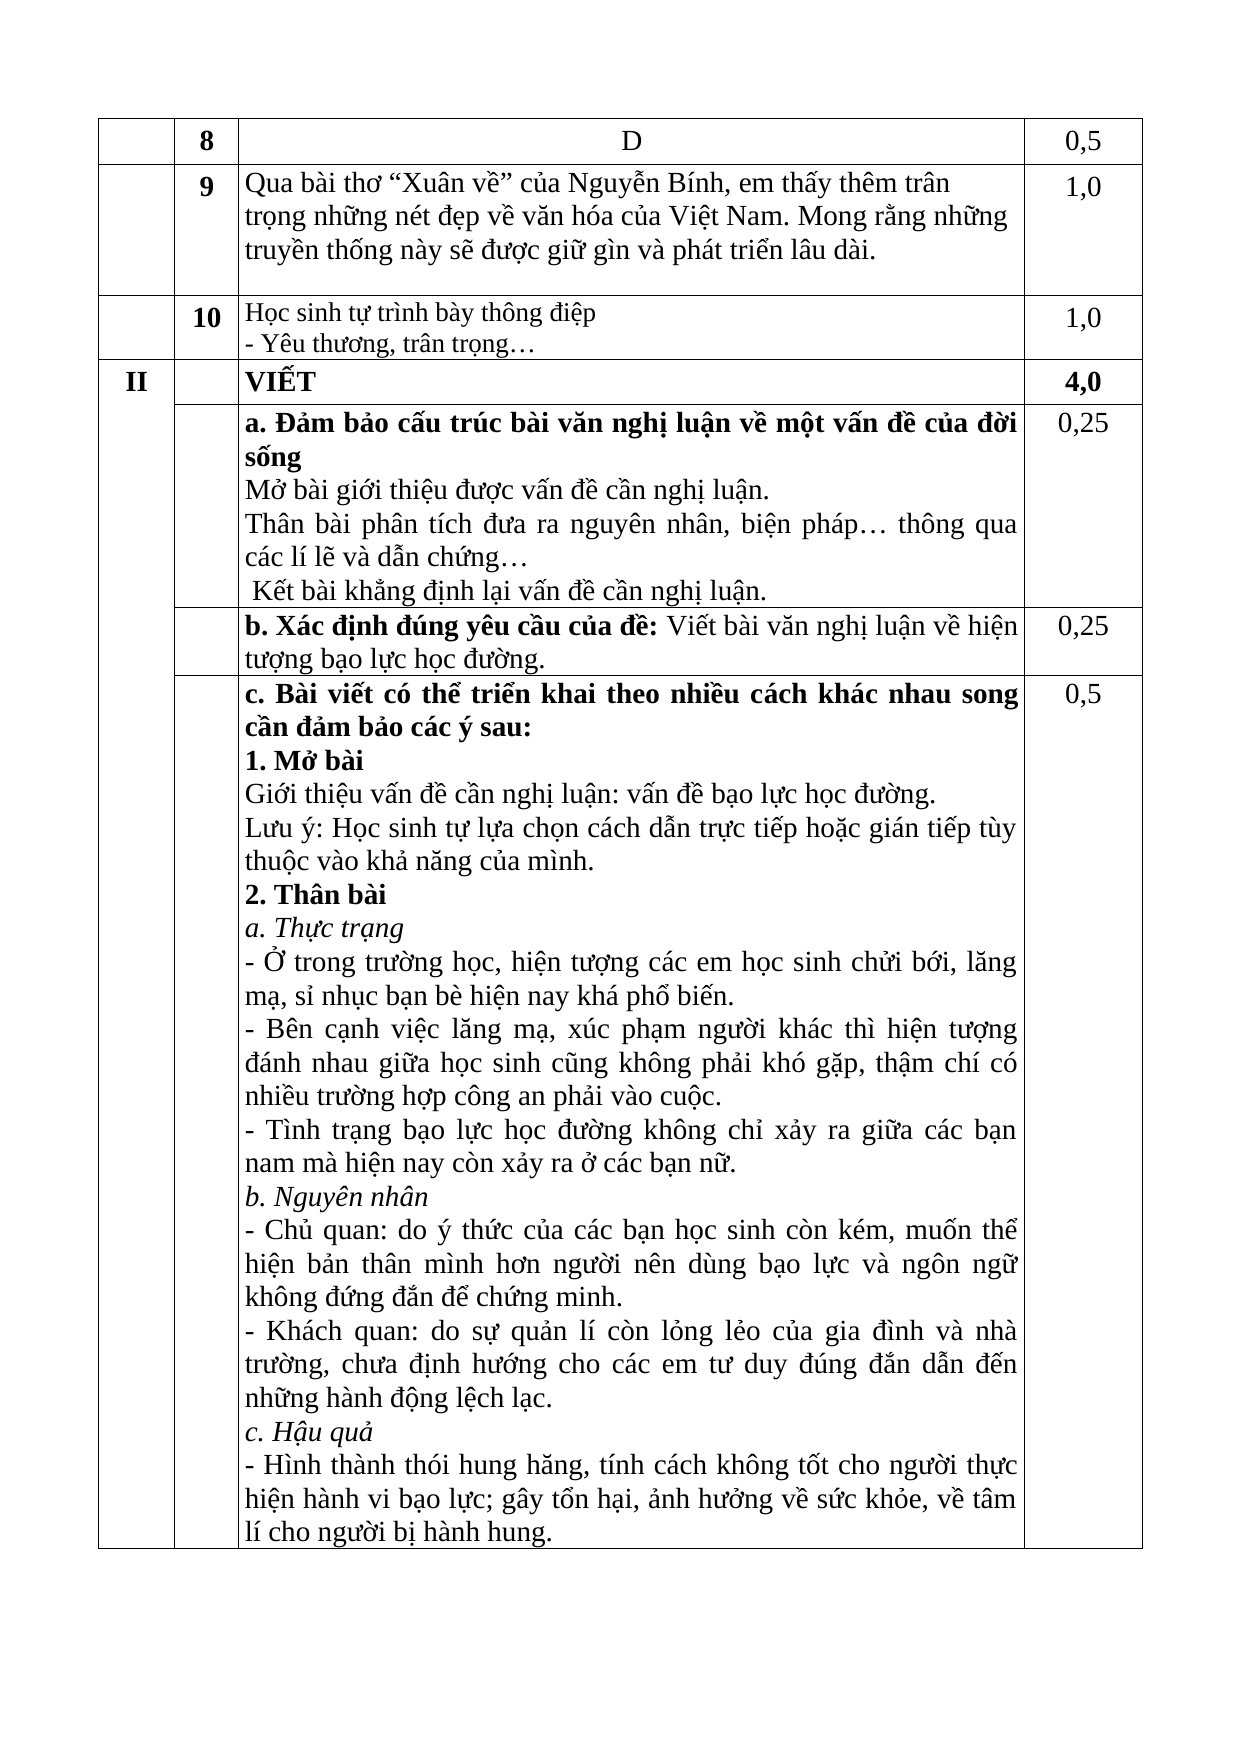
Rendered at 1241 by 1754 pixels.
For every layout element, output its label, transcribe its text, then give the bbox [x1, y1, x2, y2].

table_cell 1,0 [1025, 296, 1142, 358]
table_cell 10 [175, 296, 238, 358]
table_cell [175, 608, 238, 675]
table_cell a. Đảm bảo cấu trúc bài văn nghị luận về một vấn đề của đời sống Mở bài giới thiệu được vấn đề cần nghị luận. Thân bài phân tích đưa ra nguyên nhân, biện pháp… thông qua các lí lẽ và dẫn chứng… Kết bài khẳng định lại vấn đề cần nghị luận. [239, 405, 1024, 607]
table_cell [99, 165, 174, 295]
table_cell Qua bài thơ “Xuân về” của Nguyễn Bính, em thấy thêm trân trọng những nét đẹp về văn hóa của Việt Nam. Mong rằng những truyền thống này sẽ được giữ gìn và phát triển lâu dài. [239, 165, 1024, 295]
table_cell D [239, 119, 1024, 164]
table_cell VIẾT [239, 360, 1024, 404]
table_cell Học sinh tự trình bày thông điệp - Yêu thương, trân trọng… [239, 296, 1024, 358]
table_cell [175, 360, 238, 404]
table_cell 0,25 [1025, 405, 1142, 607]
table_cell 4,0 [1025, 360, 1142, 404]
table_cell [175, 676, 238, 1548]
table_cell [175, 405, 238, 607]
table_cell [99, 296, 174, 358]
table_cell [239, 676, 1024, 1548]
table_cell 0,5 [1025, 676, 1142, 1548]
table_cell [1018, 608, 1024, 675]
table_cell 1,0 [1025, 165, 1142, 295]
table_cell 9 [175, 165, 238, 295]
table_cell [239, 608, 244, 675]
table_cell 0,5 [1025, 119, 1142, 164]
table_cell 0,25 [1025, 608, 1142, 675]
table_cell 8 [175, 119, 238, 164]
table_cell II [99, 360, 174, 1548]
